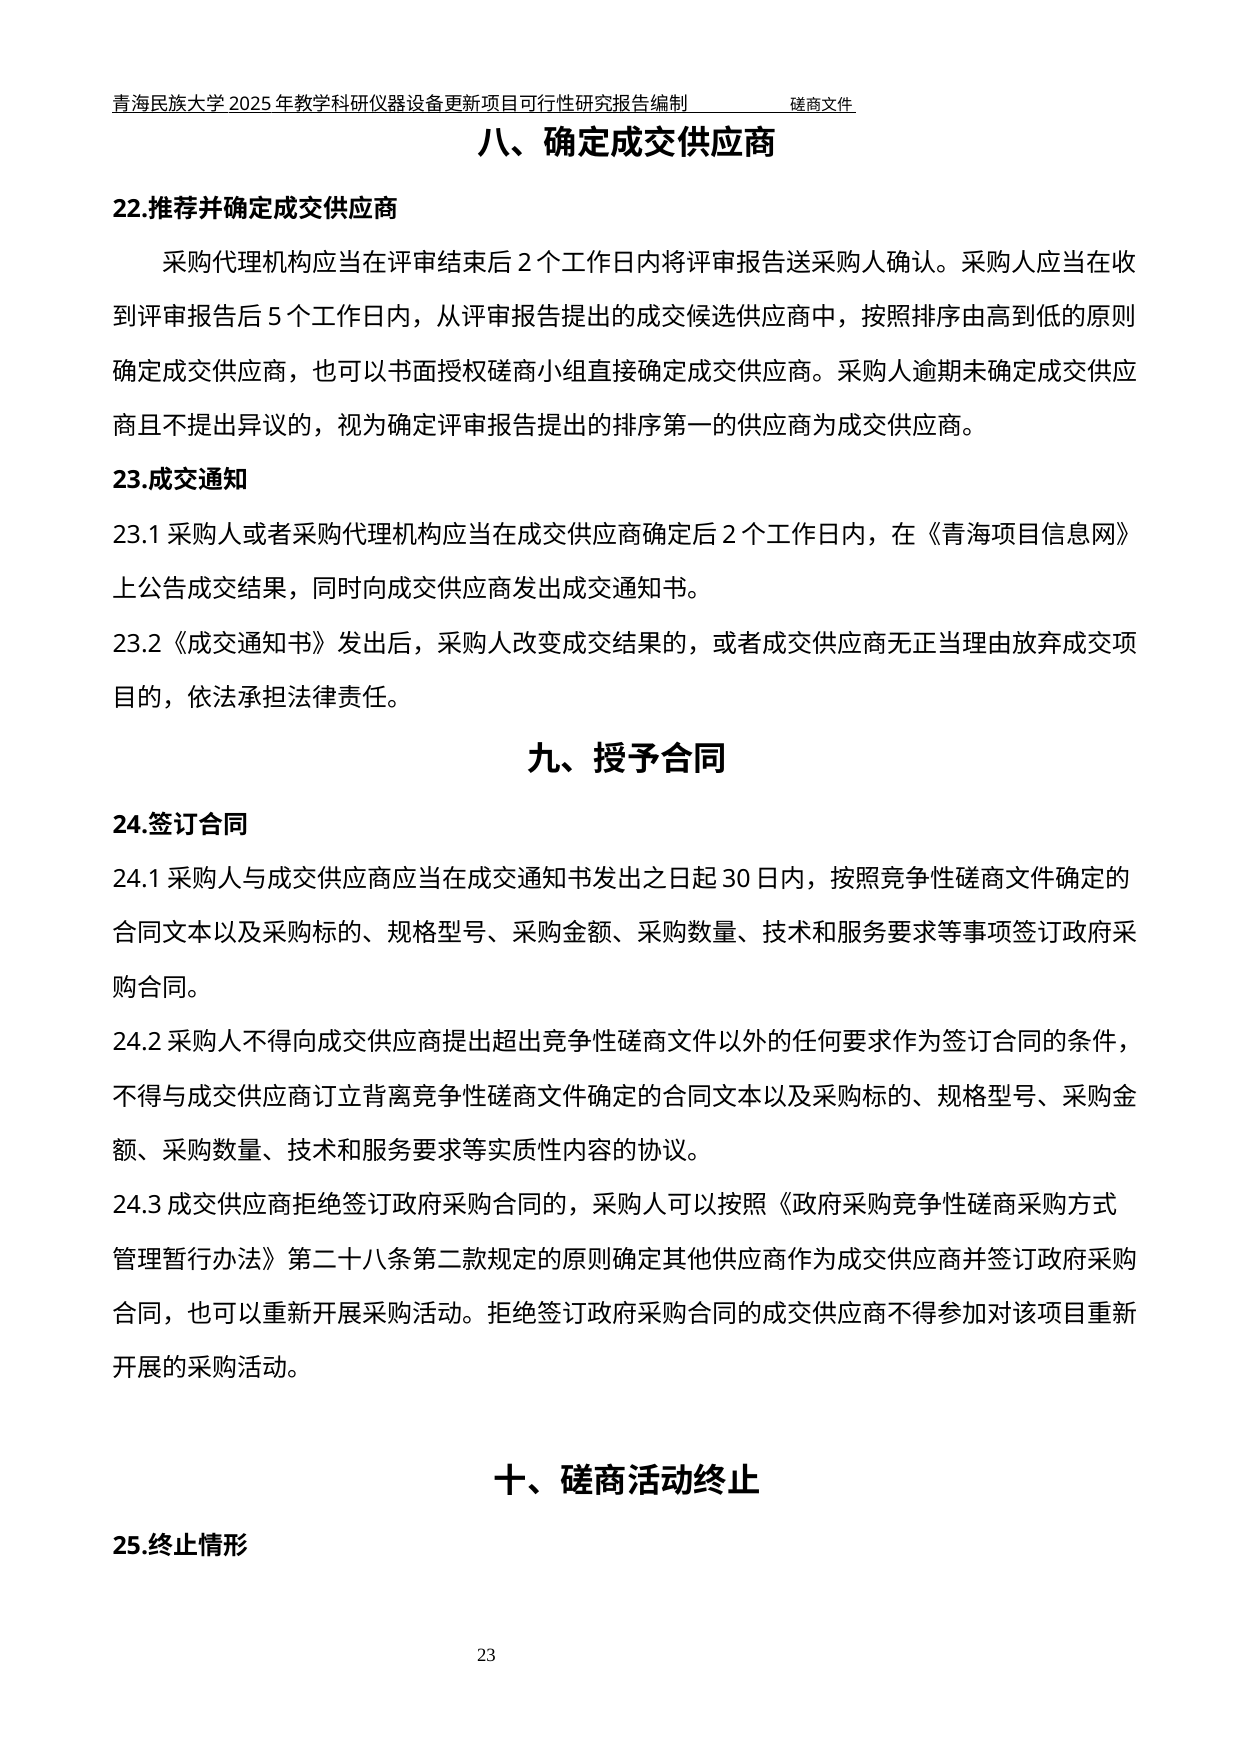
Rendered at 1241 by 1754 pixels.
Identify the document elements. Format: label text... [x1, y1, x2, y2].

text 24.1采购人与成交供应商应当在成交通知书发出之日起30日内，按照竞争性磋商文件确定的合同文本以及采购标的、规格型号、采购金额、采购数量、技术和服务要求等事项签订政府采购合同。 [112, 858, 1142, 1003]
text 八、确定成交供应商 [112, 116, 1142, 164]
text 25.终止情形 [112, 1526, 1142, 1562]
text 23.1采购人或者采购代理机构应当在成交供应商确定后2个工作日内，在《青海项目信息网》上公告成交结果，同时向成交供应商发出成交通知书。 [112, 514, 1142, 605]
text 24.2采购人不得向成交供应商提出超出竞争性磋商文件以外的任何要求作为签订合同的条件，不得与成交供应商订立背离竞争性磋商文件确定的合同文本以及采购标的、规格型号、采购金额、采购数量、技术和服务要求等实质性内容的协议。 [112, 1022, 1142, 1167]
text 九、授予合同 [112, 732, 1142, 780]
text 十、磋商活动终止 [112, 1453, 1142, 1502]
text 24.3成交供应商拒绝签订政府采购合同的，采购人可以按照《政府采购竞争性磋商采购方式管理暂行办法》第二十八条第二款规定的原则确定其他供应商作为成交供应商并签订政府采购合同，也可以重新开展采购活动。拒绝签订政府采购合同的成交供应商不得参加对该项目重新开展的采购活动。 [112, 1185, 1142, 1384]
text 采购代理机构应当在评审结束后2个工作日内将评审报告送采购人确认。采购人应当在收到评审报告后5个工作日内，从评审报告提出的成交候选供应商中，按照排序由高到低的原则确定成交供应商，也可以书面授权磋商小组直接确定成交供应商。采购人逾期未确定成交供应商且不提出异议的，视为确定评审报告提出的排序第一的供应商为成交供应商。 [112, 242, 1142, 442]
text 23.2《成交通知书》发出后，采购人改变成交结果的，或者成交供应商无正当理由放弃成交项目的，依法承担法律责任。 [112, 623, 1142, 714]
text 24.签订合同 [112, 804, 1142, 840]
text 23.成交通知 [112, 460, 1142, 496]
text 22.推荐并确定成交供应商 [112, 188, 1142, 224]
